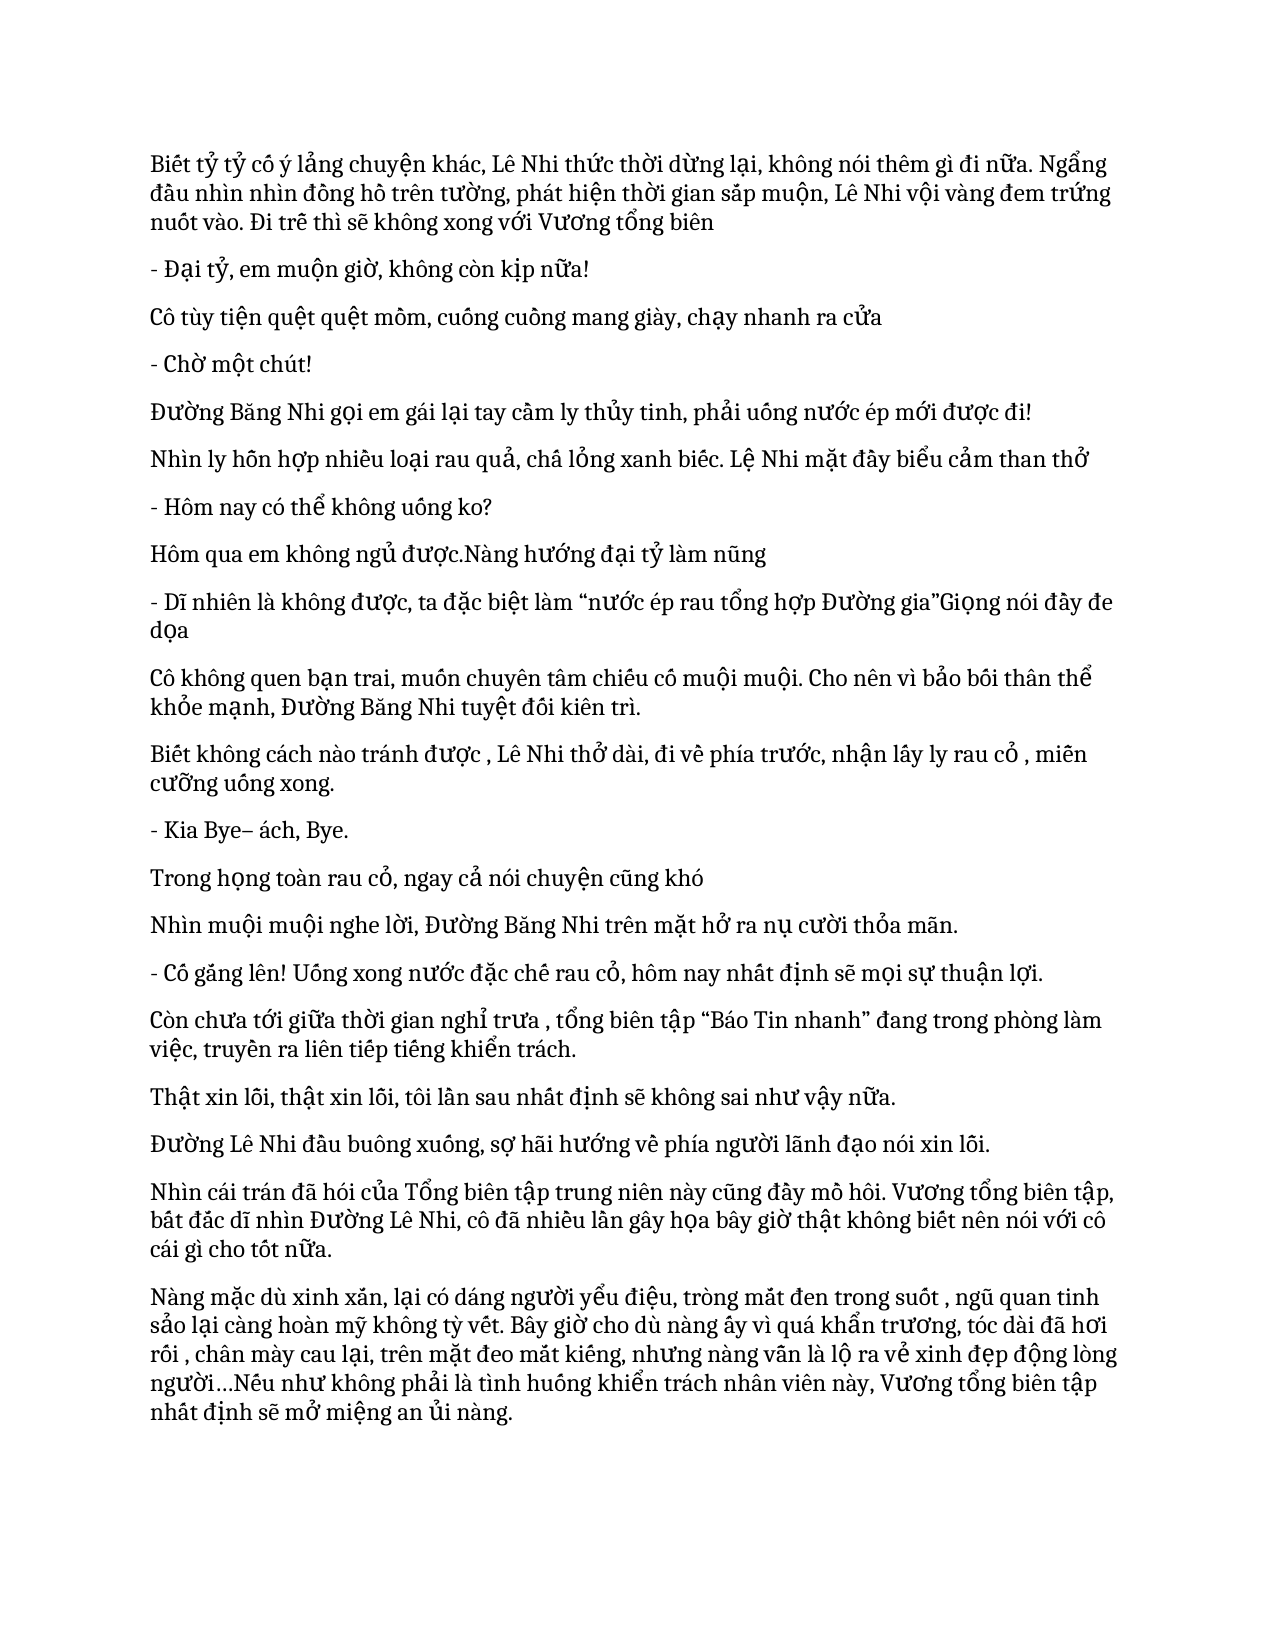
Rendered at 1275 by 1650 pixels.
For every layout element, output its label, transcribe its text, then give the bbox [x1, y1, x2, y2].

text Cô tùy tiện quệt quệt mồm, cuống cuồng mang giày, chạy nhanh ra cửa [150, 302, 1125, 331]
text Đường Lê Nhi đầu buông xuống, sợ hãi hướng về phía người lãnh đạo nói xin lỗi. [150, 1130, 1125, 1159]
text Trong họng toàn rau cỏ, ngay cả nói chuyện cũng khó [150, 864, 1125, 892]
text Nhìn ly hỗn hợp nhiều loại rau quả, chấ lỏng xanh biếc. Lệ Nhi mặt đầy biểu cảm than thở [150, 445, 1125, 474]
text - Kia Bye– ách, Bye. [150, 816, 1125, 845]
text - Đại tỷ, em muộn giờ, không còn kịp nữa! [150, 255, 1125, 284]
text - Cố gắng lên! Uống xong nước đặc chế rau cỏ, hôm nay nhất định sẽ mọi sự thuận lợi. [150, 959, 1125, 987]
text Biết không cách nào tránh được , Lê Nhi thở dài, đi về phía trước, nhận lấy ly rau cỏ , miễn cưỡng uống xong. [150, 740, 1125, 797]
text Biết tỷ tỷ cố ý lảng chuyện khác, Lê Nhi thức thời dừng lại, không nói thêm gì đi nữa. Ngẩng đầu nhìn nhìn đồng hồ trên tường, phát hiện thời gian sắp muộn, Lê Nhi vội vàng đem trứng nuốt vào. Đi trễ thì sẽ không xong với Vương tổng biên [150, 150, 1125, 236]
text Nhìn muội muội nghe lời, Đường Băng Nhi trên mặt hở ra nụ cười thỏa mãn. [150, 911, 1125, 940]
text - Chờ một chút! [150, 350, 1125, 379]
text Nhìn cái trán đã hói của Tổng biên tập trung niên này cũng đầy mồ hôi. Vương tổng biên tập, bất đắc dĩ nhìn Đường Lê Nhi, cô đã nhiều lần gây họa bây giờ thật không biết nên nói với cô cái gì cho tốt nữa. [150, 1177, 1125, 1264]
text - Dĩ nhiên là không được, ta đặc biệt làm “nước ép rau tổng hợp Đường gia”Giọng nói đầy đe dọa [150, 587, 1125, 645]
text Nàng mặc dù xinh xắn, lại có dáng người yểu điệu, tròng mắt đen trong suốt , ngũ quan tinh sảo lại càng hoàn mỹ không tỳ vết. Bây giờ cho dù nàng ấy vì quá khẩn trương, tóc dài đã hơi rối , chân mày cau lại, trên mặt đeo mắt kiếng, nhưng nàng vẫn là lộ ra vẻ xinh đẹp động lòng người…Nếu như không phải là tình huống khiển trách nhân viên này, Vương tổng biên tập nhất định sẽ mở miệng an ủi nàng. [150, 1282, 1125, 1426]
text Đường Băng Nhi gọi em gái lại tay cầm ly thủy tinh, phải uống nước ép mới được đi! [150, 397, 1125, 426]
text Hôm qua em không ngủ được.Nàng hướng đại tỷ làm nũng [150, 540, 1125, 569]
text - Hôm nay có thể không uống ko? [150, 492, 1125, 521]
text Thật xin lỗi, thật xin lỗi, tôi lần sau nhất định sẽ không sai như vậy nữa. [150, 1082, 1125, 1111]
text Cô không quen bạn trai, muốn chuyên tâm chiếu cố muội muội. Cho nên vì bảo bối thân thể khỏe mạnh, Đường Băng Nhi tuyệt đối kiên trì. [150, 664, 1125, 721]
text Còn chưa tới giữa thời gian nghỉ trưa , tổng biên tập “Báo Tin nhanh” đang trong phòng làm việc, truyền ra liên tiếp tiếng khiển trách. [150, 1006, 1125, 1064]
